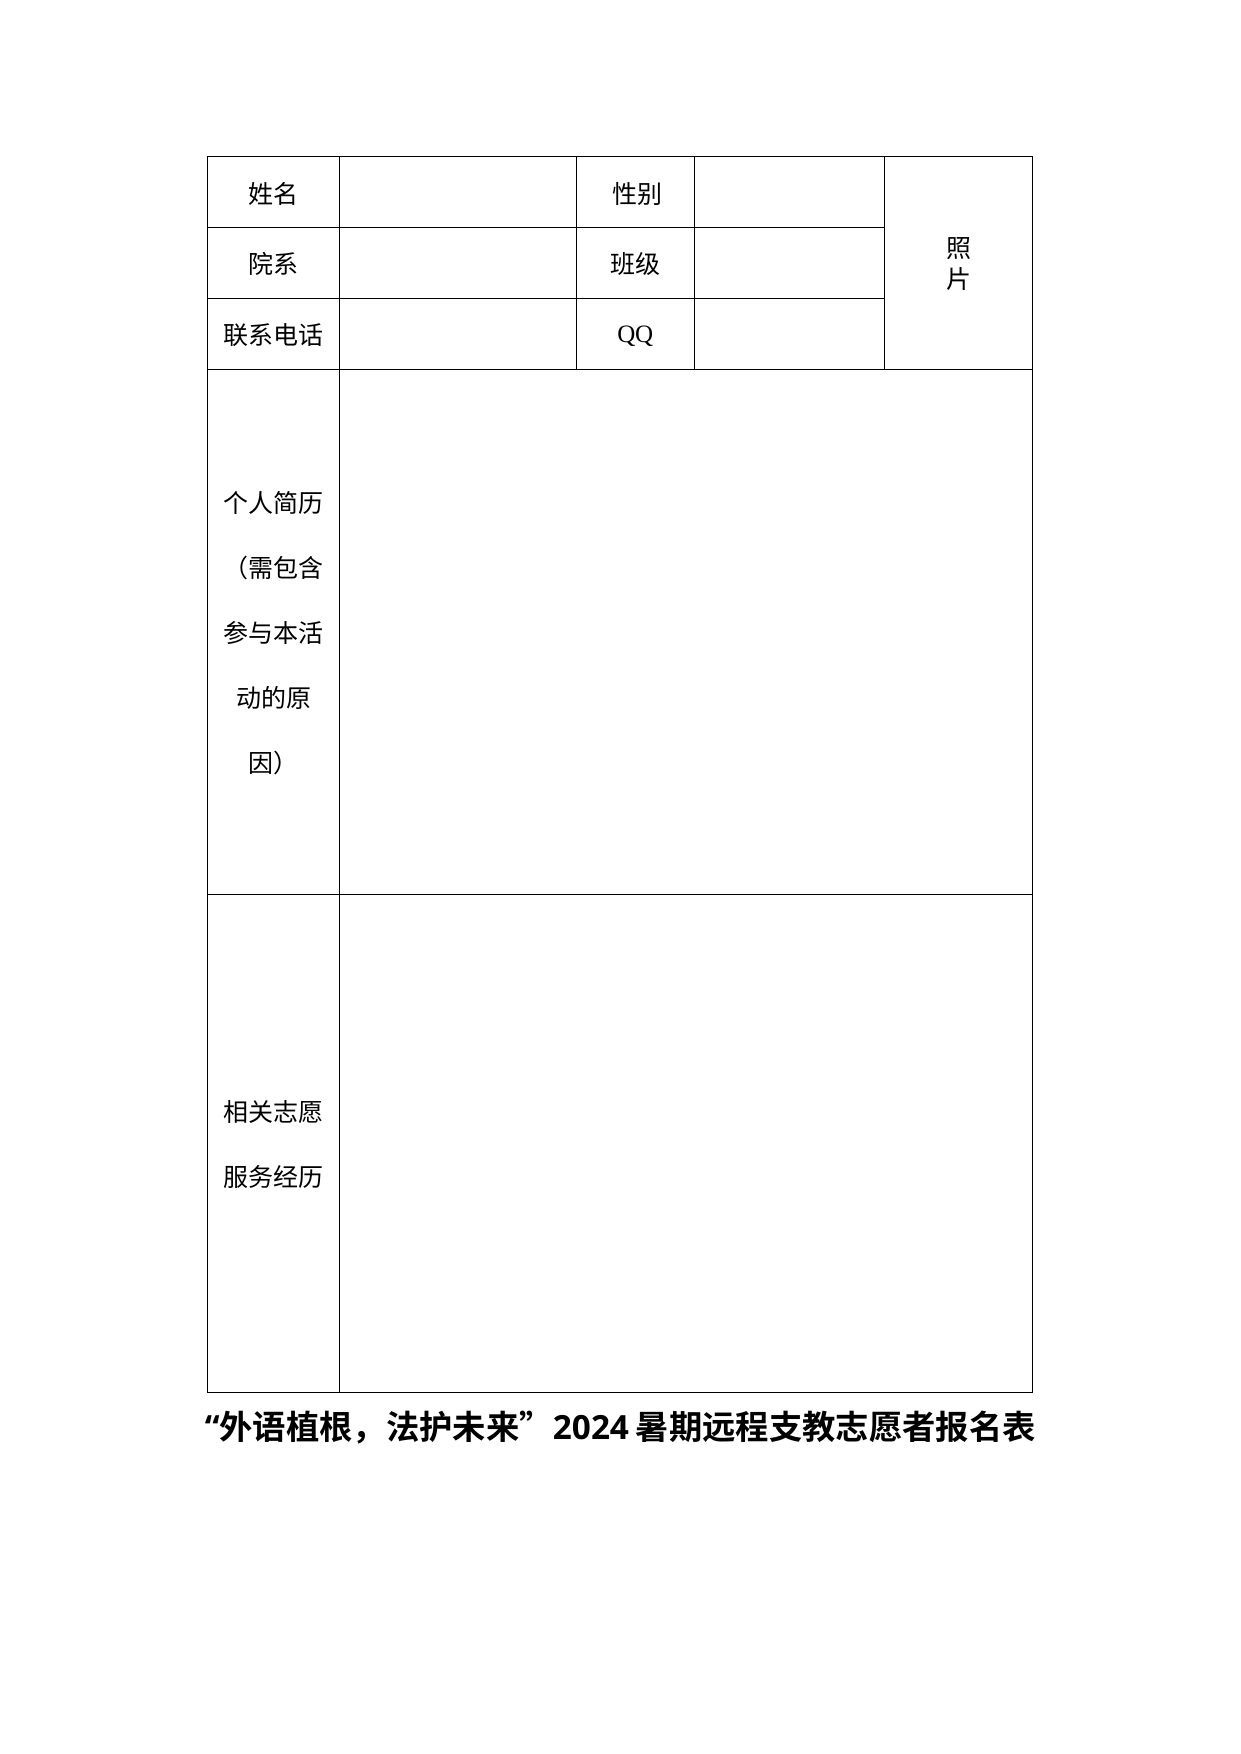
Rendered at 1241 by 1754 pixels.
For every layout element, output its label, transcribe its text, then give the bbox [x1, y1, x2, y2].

table_cell 相关志愿服务经历 [208, 895, 339, 1392]
table_cell [695, 299, 884, 369]
table_cell [340, 299, 576, 369]
table_cell 班级 [577, 228, 694, 298]
table_header 照 片 [885, 157, 1032, 369]
table_header [340, 157, 576, 227]
table_cell [695, 228, 884, 298]
table_header 性别 [577, 157, 694, 227]
table_cell [340, 228, 576, 298]
table_cell 个人简历 （需包含参与本活动的原因） [208, 370, 339, 894]
table_cell QQ [577, 299, 694, 369]
table_header 姓名 [208, 157, 339, 227]
table_header [695, 157, 884, 227]
table_cell [340, 895, 1032, 1392]
table_cell 院系 [208, 228, 339, 298]
text “外语植根，法护未来”2024暑期远程支教志愿者报名表 [187, 1393, 1053, 1458]
table_cell 联系电话 [208, 299, 339, 369]
table_cell [340, 370, 1032, 894]
